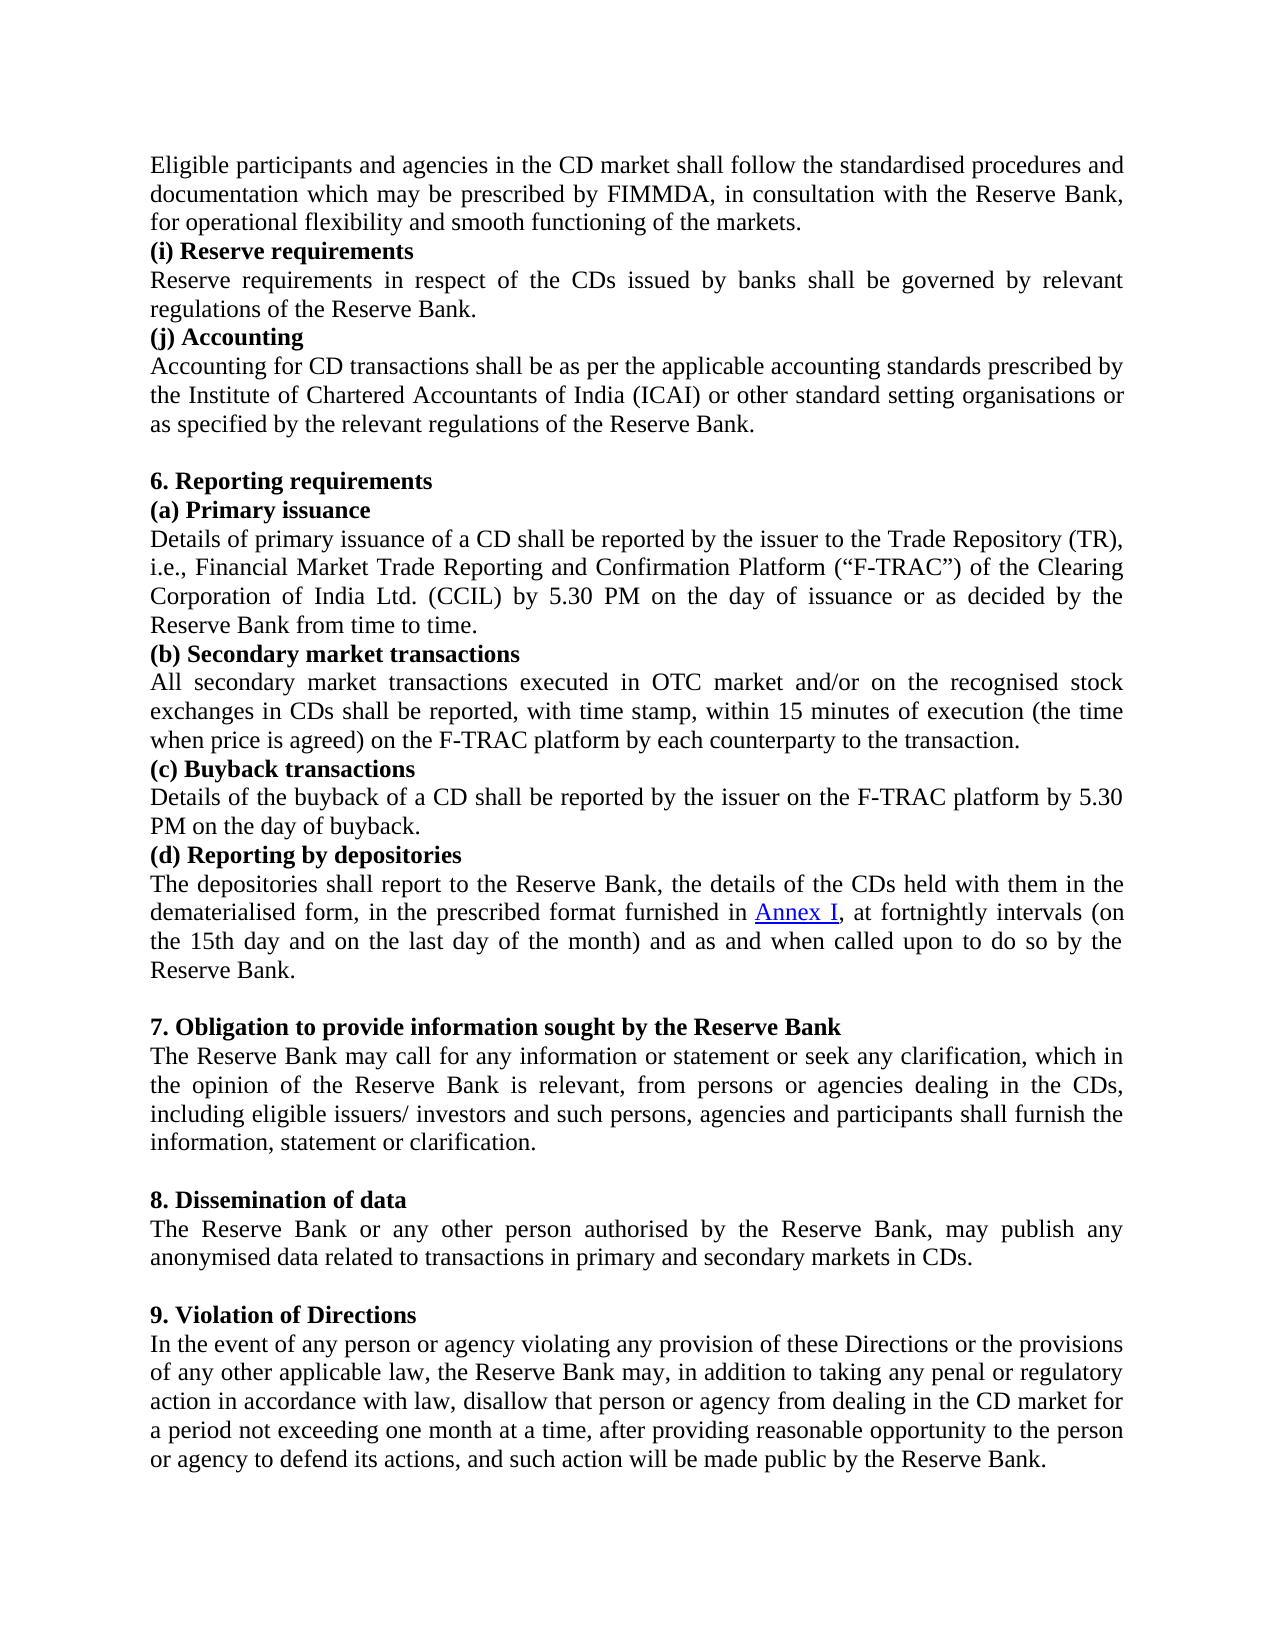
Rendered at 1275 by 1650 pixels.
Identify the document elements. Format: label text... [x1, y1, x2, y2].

text (b) Secondary market transactions [150, 639, 1125, 667]
text Details of primary issuance of a CD shall be reported by the issuer to the Trade Repository (TR), i.e., Financial Market Trade Reporting and Confirmation Platform (“F-TRAC”) of the Clearing Corporation of India Ltd. (CCIL) by 5.30 PM on the day of issuance or as decided by the Reserve Bank from time to time. [150, 524, 1125, 639]
text (c) Buyback transactions [150, 754, 1125, 782]
text (d) Reporting by depositories [150, 840, 1125, 869]
text (i) Reserve requirements [150, 236, 1125, 265]
text (a) Primary issuance [150, 495, 1125, 524]
text The depositories shall report to the Reserve Bank, the details of the CDs held with them in the dematerialised form, in the prescribed format furnished in Annex I, at fortnightly intervals (on the 15th day and on the last day of the month) and as and when called upon to do so by the Reserve Bank. [150, 869, 1125, 984]
text In the event of any person or agency violating any provision of these Directions or the provisions of any other applicable law, the Reserve Bank may, in addition to taking any penal or regulatory action in accordance with law, disallow that person or agency from dealing in the CD market for a period not exceeding one month at a time, after providing reasonable opportunity to the person or agency to defend its actions, and such action will be made public by the Reserve Bank. [150, 1329, 1125, 1472]
text The Reserve Bank may call for any information or statement or seek any clarification, which in the opinion of the Reserve Bank is relevant, from persons or agencies dealing in the CDs, including eligible issuers/ investors and such persons, agencies and participants shall furnish the information, statement or clarification. [150, 1041, 1125, 1156]
text 8. Dissemination of data [150, 1185, 1125, 1214]
text Details of the buyback of a CD shall be reported by the issuer on the F-TRAC platform by 5.30 PM on the day of buyback. [150, 782, 1125, 840]
text 6. Reporting requirements [150, 466, 1125, 495]
text 7. Obligation to provide information sought by the Reserve Bank [150, 1012, 1125, 1041]
text All secondary market transactions executed in OTC market and/or on the recognised stock exchanges in CDs shall be reported, with time stamp, within 15 minutes of execution (the time when price is agreed) on the F-TRAC platform by each counterparty to the transaction. [150, 667, 1125, 754]
text Reserve requirements in respect of the CDs issued by banks shall be governed by relevant regulations of the Reserve Bank. [150, 265, 1125, 322]
text Eligible participants and agencies in the CD market shall follow the standardised procedures and documentation which may be prescribed by FIMMDA, in consultation with the Reserve Bank, for operational flexibility and smooth functioning of the markets. [150, 150, 1125, 236]
text 9. Violation of Directions [150, 1300, 1125, 1329]
text The Reserve Bank or any other person authorised by the Reserve Bank, may publish any anonymised data related to transactions in primary and secondary markets in CDs. [150, 1214, 1125, 1271]
text Accounting for CD transactions shall be as per the applicable accounting standards prescribed by the Institute of Chartered Accountants of India (ICAI) or other standard setting organisations or as specified by the relevant regulations of the Reserve Bank. [150, 351, 1125, 437]
text (j) Accounting [150, 322, 1125, 351]
